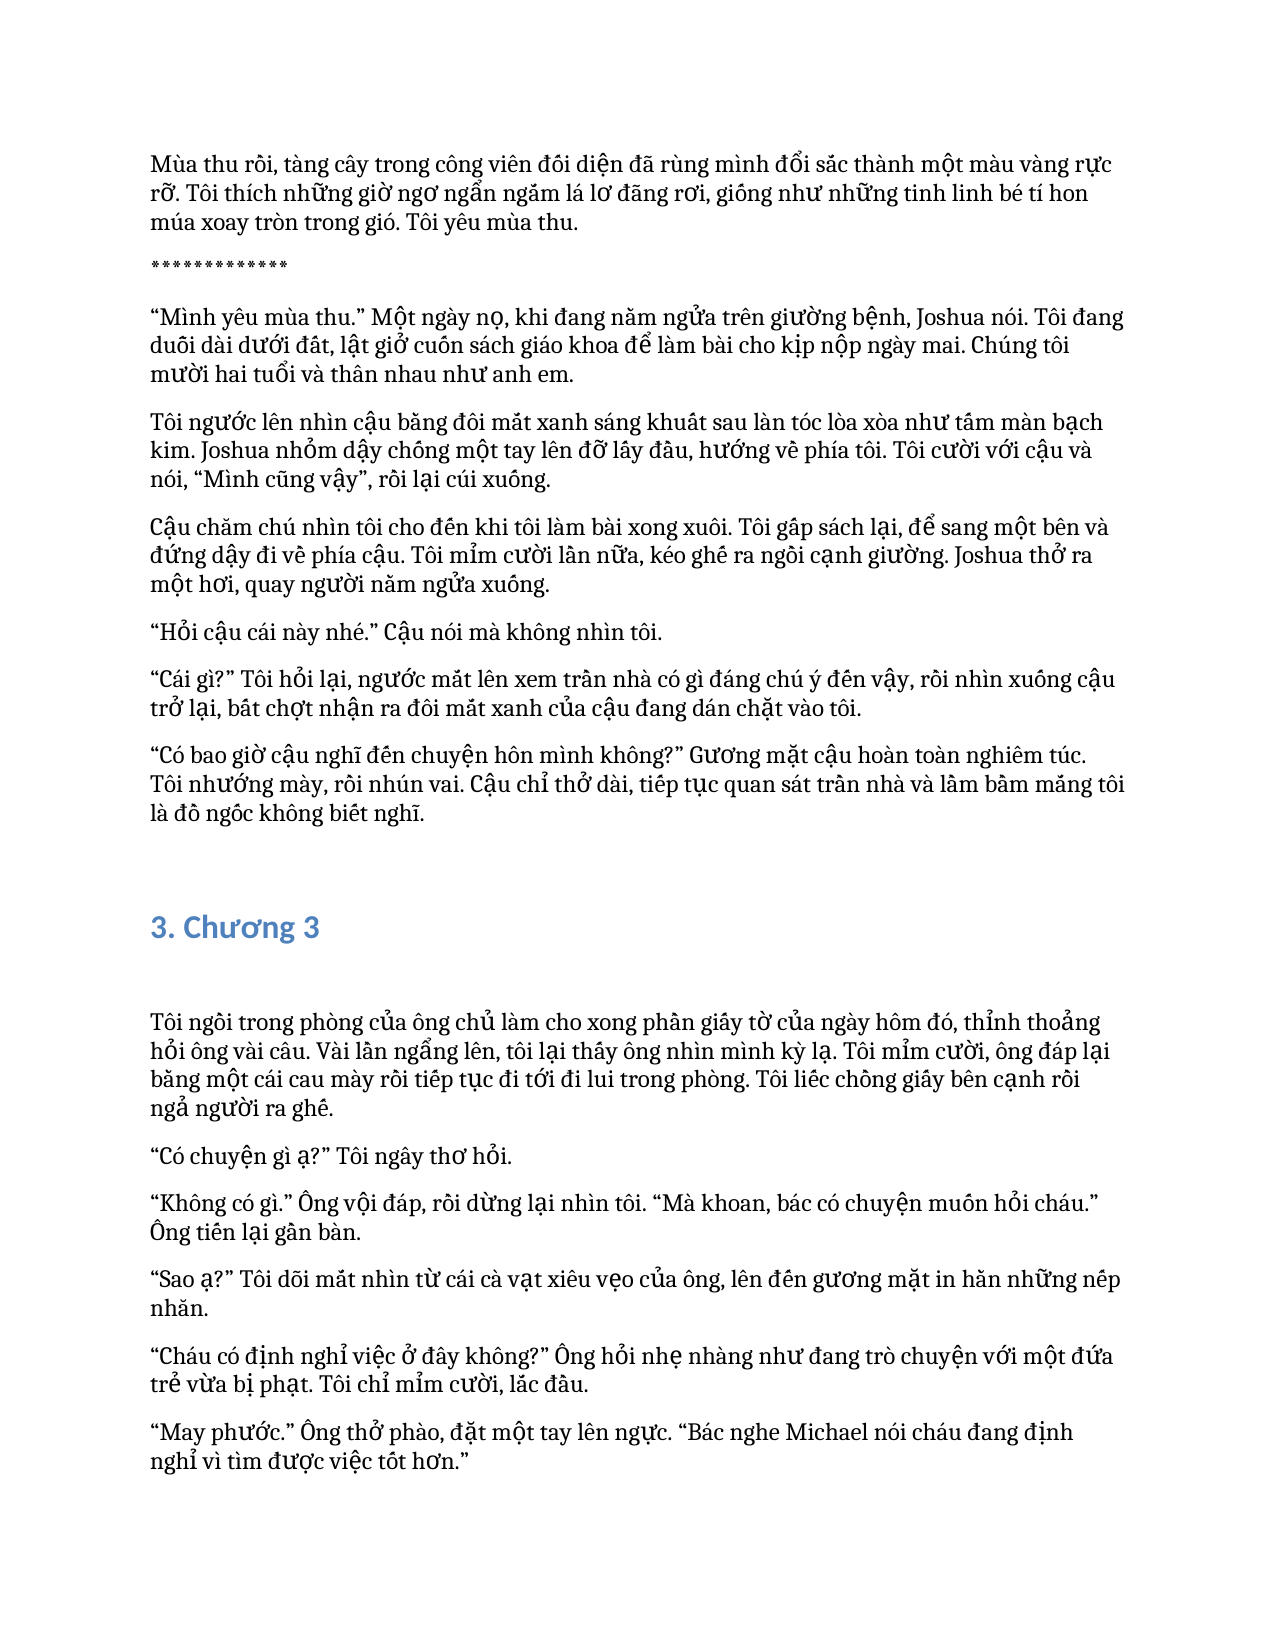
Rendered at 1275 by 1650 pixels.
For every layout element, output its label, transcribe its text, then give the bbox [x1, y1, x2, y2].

text ************* [150, 255, 1125, 284]
text Cậu chăm chú nhìn tôi cho đến khi tôi làm bài xong xuôi. Tôi gấp sách lại, để sang một bên và đứng dậy đi về phía cậu. Tôi mỉm cười lần nữa, kéo ghế ra ngồi cạnh giường. Joshua thở ra một hơi, quay người nằm ngửa xuống. [150, 512, 1125, 599]
text “Có chuyện gì ạ?” Tôi ngây thơ hỏi. [150, 1142, 1125, 1170]
text “Cái gì?” Tôi hỏi lại, ngước mắt lên xem trần nhà có gì đáng chú ý đến vậy, rồi nhìn xuống cậu trở lại, bất chợt nhận ra đôi mắt xanh của cậu đang dán chặt vào tôi. [150, 665, 1125, 722]
text “Có bao giờ cậu nghĩ đến chuyện hôn mình không?” Gương mặt cậu hoàn toàn nghiêm túc. Tôi nhướng mày, rồi nhún vai. Cậu chỉ thở dài, tiếp tục quan sát trần nhà và lầm bầm mắng tôi là đồ ngốc không biết nghĩ. [150, 741, 1125, 885]
text “Hỏi cậu cái này nhé.” Cậu nói mà không nhìn tôi. [150, 617, 1125, 646]
text “May phước.” Ông thở phào, đặt một tay lên ngực. “Bác nghe Michael nói cháu đang định nghỉ vì tìm được việc tốt hơn.” [150, 1418, 1125, 1475]
text Tôi ngước lên nhìn cậu bằng đôi mắt xanh sáng khuất sau làn tóc lòa xòa như tấm màn bạch kim. Joshua nhỏm dậy chống một tay lên đỡ lấy đầu, hướng về phía tôi. Tôi cười với cậu và nói, “Mình cũng vậy”, rồi lại cúi xuống. [150, 407, 1125, 494]
text “Mình yêu mùa thu.” Một ngày nọ, khi đang nằm ngửa trên giường bệnh, Joshua nói. Tôi đang duỗi dài dưới đất, lật giở cuốn sách giáo khoa để làm bài cho kịp nộp ngày mai. Chúng tôi mười hai tuổi và thân nhau như anh em. [150, 302, 1125, 389]
subtitle 3. Chương 3 [150, 906, 1125, 947]
text Mùa thu rồi, tàng cây trong công viên đối diện đã rùng mình đổi sắc thành một màu vàng rực rỡ. Tôi thích những giờ ngơ ngẩn ngắm lá lơ đãng rơi, giống như những tinh linh bé tí hon múa xoay tròn trong gió. Tôi yêu mùa thu. [150, 150, 1125, 236]
text “Không có gì.” Ông vội đáp, rồi dừng lại nhìn tôi. “Mà khoan, bác có chuyện muốn hỏi cháu.” Ông tiến lại gần bàn. [150, 1189, 1125, 1247]
text “Sao ạ?” Tôi dõi mắt nhìn từ cái cà vạt xiêu vẹo của ông, lên đến gương mặt in hằn những nếp nhăn. [150, 1265, 1125, 1323]
text “Cháu có định nghỉ việc ở đây không?” Ông hỏi nhẹ nhàng như đang trò chuyện với một đứa trẻ vừa bị phạt. Tôi chỉ mỉm cười, lắc đầu. [150, 1342, 1125, 1399]
text Tôi ngồi trong phòng của ông chủ làm cho xong phần giấy tờ của ngày hôm đó, thỉnh thoảng hỏi ông vài câu. Vài lần ngẩng lên, tôi lại thấy ông nhìn mình kỳ lạ. Tôi mỉm cười, ông đáp lại bằng một cái cau mày rồi tiếp tục đi tới đi lui trong phòng. Tôi liếc chồng giấy bên cạnh rồi ngả người ra ghế. [150, 950, 1125, 1123]
